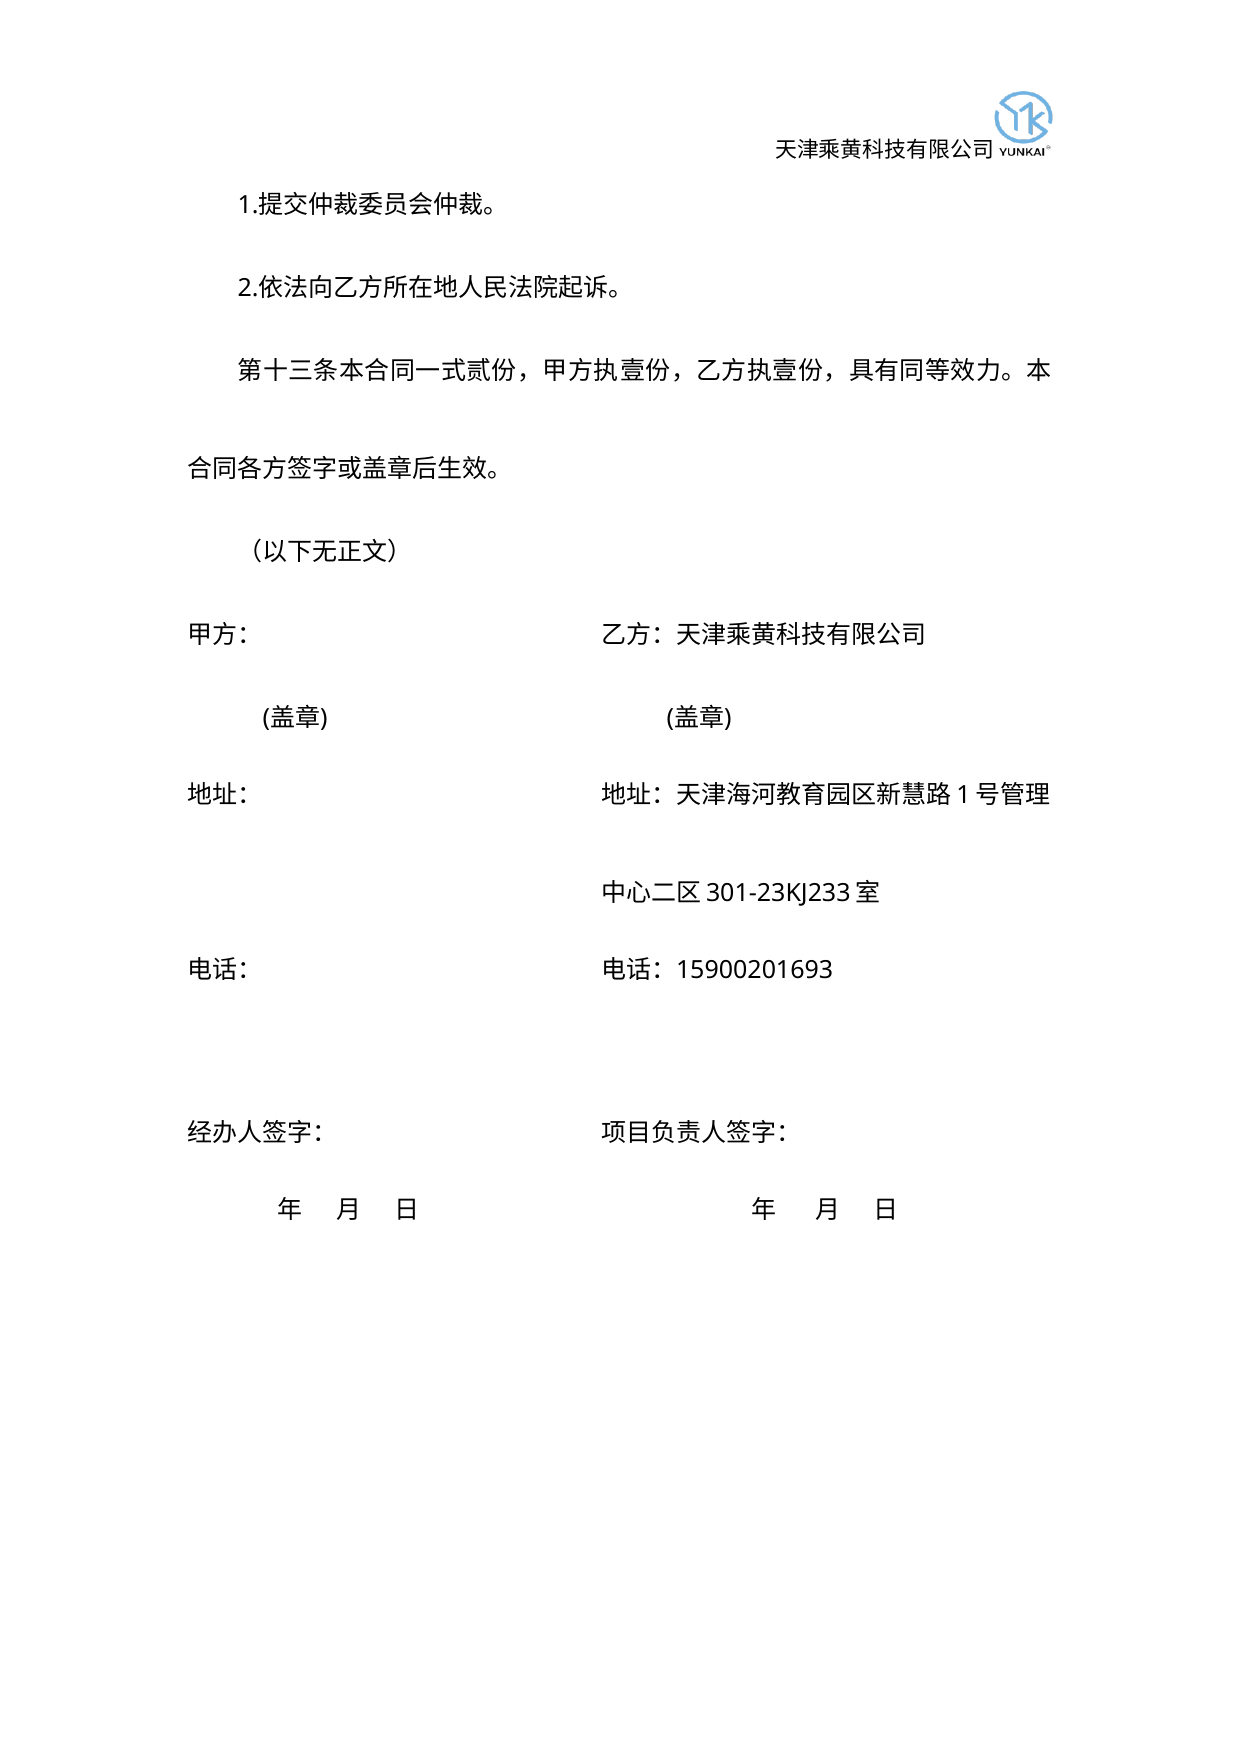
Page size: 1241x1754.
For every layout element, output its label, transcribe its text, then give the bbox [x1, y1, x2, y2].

table_cell 经办人签字： [176, 1098, 589, 1176]
table_cell 项目负责人签字： [590, 1098, 1064, 1176]
table_cell 年 月 日 [590, 1176, 1064, 1253]
table_cell 电话：15900201693 [590, 936, 1064, 1098]
table_header 乙方：天津乘黄科技有限公司 (盖章) [590, 600, 1064, 761]
text 2.依法向乙方所在地人民法院起诉。 [187, 253, 1053, 318]
table_cell 电话： [176, 936, 589, 1098]
table_cell 地址： [176, 761, 589, 936]
text 1.提交仲裁委员会仲裁。 [187, 170, 1053, 235]
text 第十三条本合同一式贰份，甲方执壹份，乙方执壹份，具有同等效力。本合同各方签字或盖章后生效。 [187, 336, 1053, 499]
picture [993, 90, 1053, 158]
table_cell 年 月 日 [176, 1176, 589, 1253]
text （以下无正文） [187, 517, 1053, 582]
table_header 甲方： (盖章) [176, 600, 589, 761]
table_cell 地址：天津海河教育园区新慧路1号管理中心二区301-23KJ233室 [590, 761, 1064, 936]
